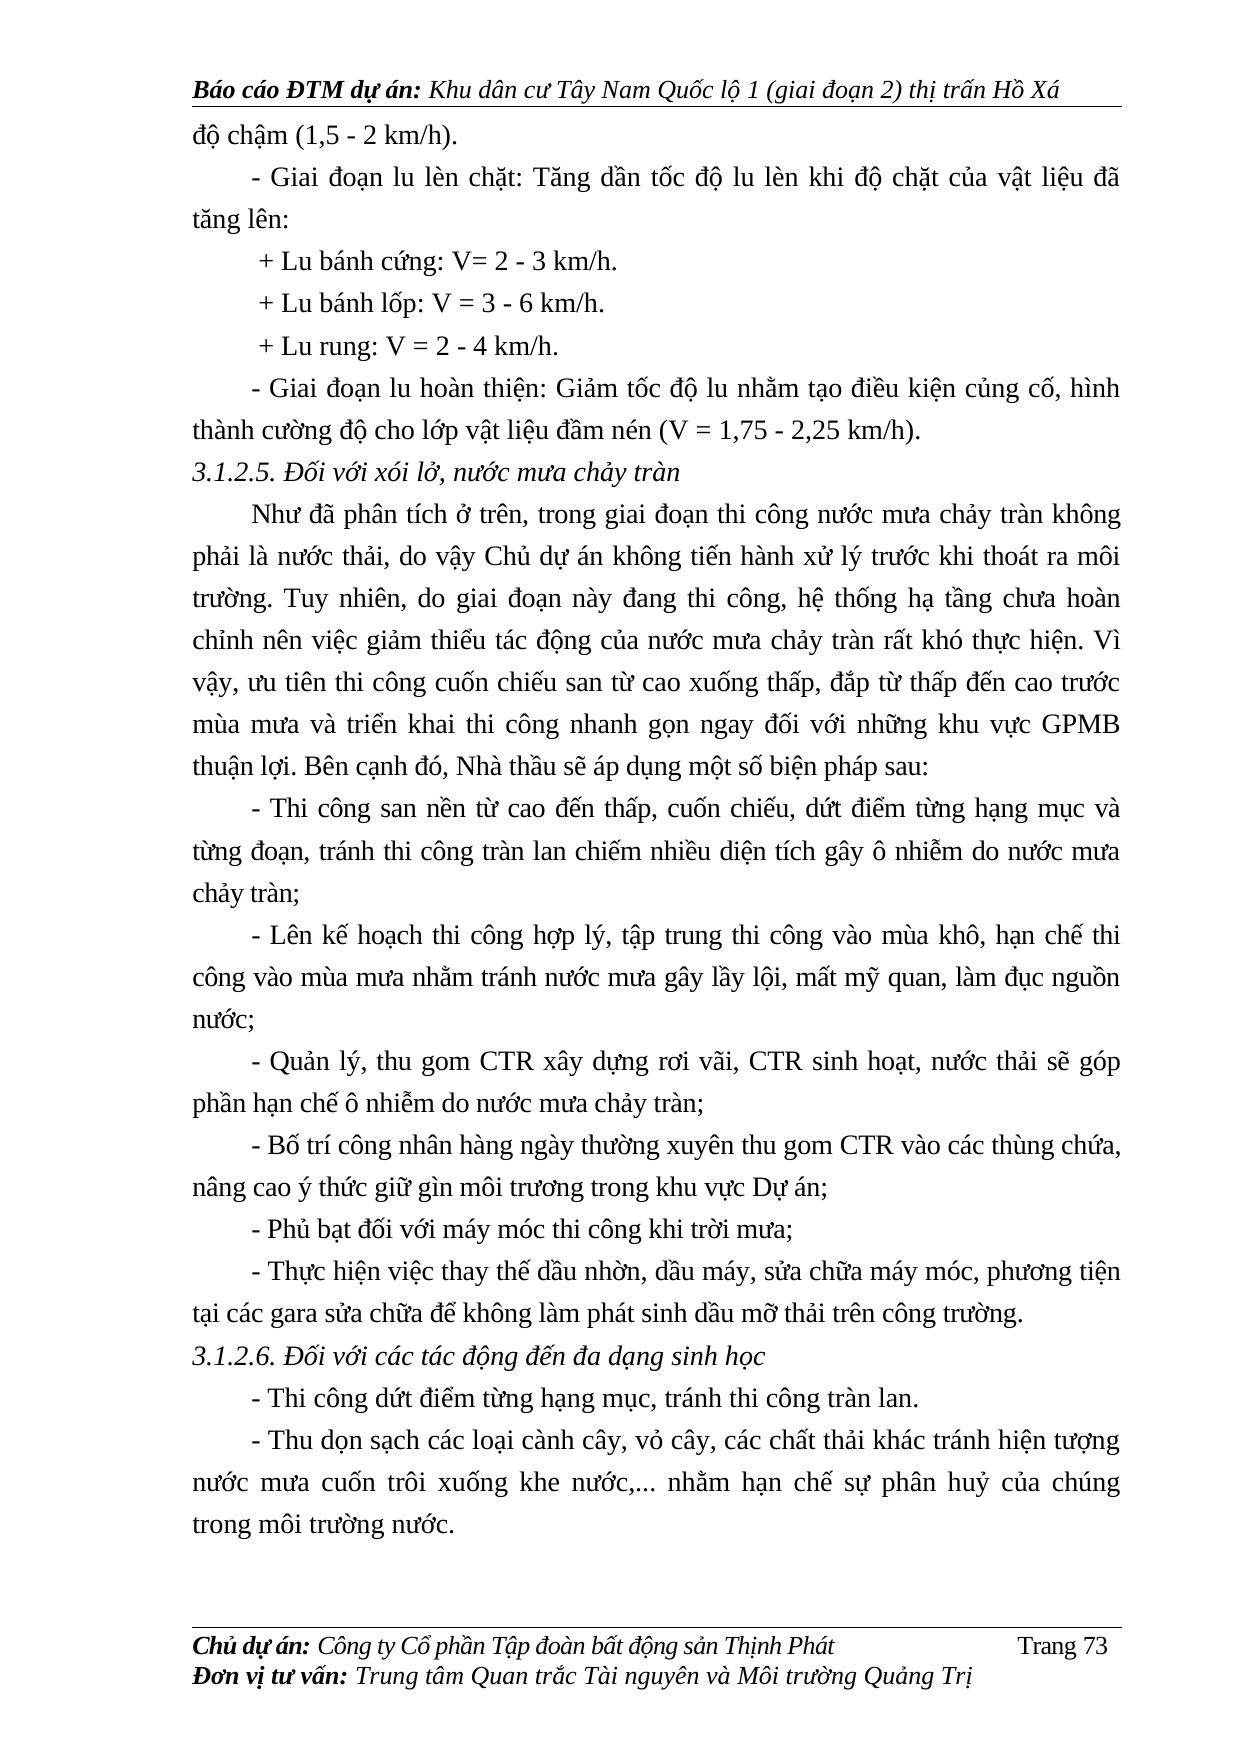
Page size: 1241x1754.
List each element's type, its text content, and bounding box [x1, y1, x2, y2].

text - Giai đoạn lu lèn chặt: Tăng dần tốc độ lu lèn khi độ chặt của vật liệu đã tăng lên: [192, 160, 1122, 235]
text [192, 118, 1122, 151]
text - Thi công dứt điểm từng hạng mục, tránh thi công tràn lan. [192, 1381, 1122, 1413]
text - Phủ bạt đối với máy móc thi công khi trời mưa; [192, 1212, 1122, 1245]
text + Lu bánh cứng: V= 2 - 3 km/h. [192, 244, 1122, 277]
text - Quản lý, thu gom CTR xây dựng rơi vãi, CTR sinh hoạt, nước thải sẽ góp phần hạn chế ô nhiễm do nước mưa chảy tràn; [192, 1044, 1122, 1118]
text - Thi công san nền từ cao đến thấp, cuốn chiếu, dứt điểm từng hạng mục và từng đoạn, tránh thi công tràn lan chiếm nhiều diện tích gây ô nhiễm do nước mưa chảy tràn; [192, 791, 1122, 908]
text + Lu rung: V = 2 - 4 km/h. [192, 328, 1122, 361]
text - Thực hiện việc thay thế dầu nhờn, dầu máy, sửa chữa máy móc, phương tiện tại các gara sửa chữa để không làm phát sinh dầu mỡ thải trên công trường. [192, 1254, 1122, 1329]
text - Bố trí công nhân hàng ngày thường xuyên thu gom CTR vào các thùng chứa, nâng cao ý thức giữ gìn môi trương trong khu vực Dự án; [192, 1128, 1122, 1203]
text - Giai đoạn lu hoàn thiện: Giảm tốc độ lu nhằm tạo điều kiện củng cố, hình thành cường độ cho lớp vật liệu đầm nén (V = 1,75 - 2,25 km/h). [192, 371, 1122, 445]
text 3.1.2.5. Đối với xói lở, nước mưa chảy tràn [192, 455, 1122, 487]
text Như đã phân tích ở trên, trong giai đoạn thi công nước mưa chảy tràn không phải là nước thải, do vậy Chủ dự án không tiến hành xử lý trước khi thoát ra môi trường. Tuy nhiên, do giai đoạn này đang thi công, hệ thống hạ tầng chưa hoàn chỉnh nên việc giảm thiểu tác động của nước mưa chảy tràn rất khó thực hiện. Vì vậy, ưu tiên thi công cuốn chiếu san từ cao xuống thấp, đắp từ thấp đến cao trước mùa mưa và triển khai thi công nhanh gọn ngay đối với những khu vực GPMB thuận lợi. Bên cạnh đó, Nhà thầu sẽ áp dụng một số biện pháp sau: [192, 497, 1122, 782]
text 3.1.2.6. Đối với các tác động đến đa dạng sinh học [192, 1338, 1122, 1371]
text - Thu dọn sạch các loại cành cây, vỏ cây, các chất thải khác tránh hiện tượng nước mưa cuốn trôi xuống khe nước,... nhằm hạn chế sự phân huỷ của chúng trong môi trường nước. [192, 1423, 1122, 1539]
text + Lu bánh lốp: V = 3 - 6 km/h. [192, 286, 1122, 319]
text - Lên kế hoạch thi công hợp lý, tập trung thi công vào mùa khô, hạn chế thi công vào mùa mưa nhằm tránh nước mưa gây lầy lội, mất mỹ quan, làm đục nguồn nước; [192, 918, 1122, 1034]
